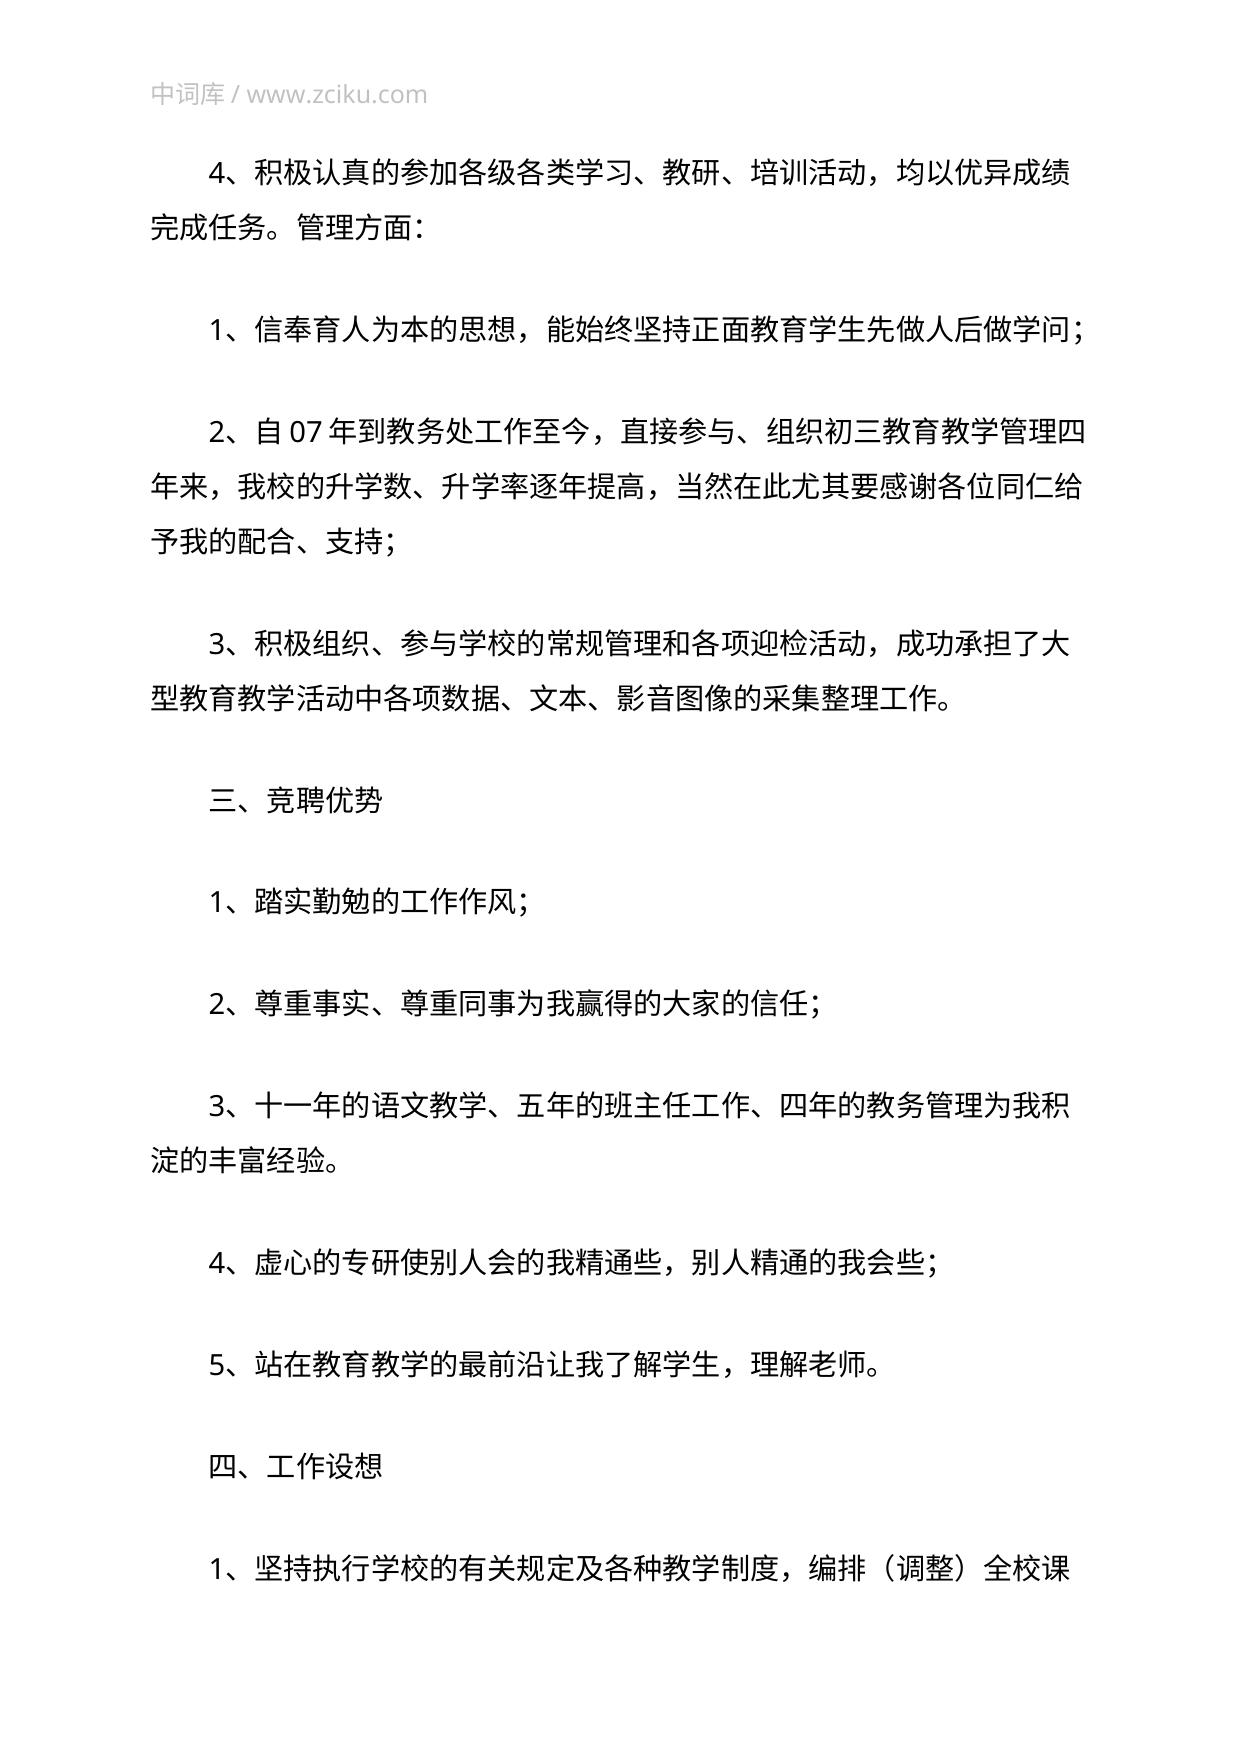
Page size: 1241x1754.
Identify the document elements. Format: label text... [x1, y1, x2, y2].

text 5、站在教育教学的最前沿让我了解学生，理解老师。 [150, 1342, 1090, 1384]
text 2、尊重事实、尊重同事为我赢得的大家的信任； [150, 981, 1090, 1023]
text 2、自07年到教务处工作至今，直接参与、组织初三教育教学管理四年来，我校的升学数、升学率逐年提高，当然在此尤其要感谢各位同仁给予我的配合、支持； [150, 409, 1090, 561]
text 三、竞聘优势 [150, 777, 1090, 819]
text 1、踏实勤勉的工作作风； [150, 879, 1090, 921]
text 4、积极认真的参加各级各类学习、教研、培训活动，均以优异成绩完成任务。管理方面： [150, 150, 1090, 247]
text 3、积极组织、参与学校的常规管理和各项迎检活动，成功承担了大型教育教学活动中各项数据、文本、影音图像的采集整理工作。 [150, 620, 1090, 718]
text 4、虚心的专研使别人会的我精通些，别人精通的我会些； [150, 1240, 1090, 1282]
text 四、工作设想 [150, 1444, 1090, 1486]
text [150, 1545, 1090, 1588]
text 1、信奉育人为本的思想，能始终坚持正面教育学生先做人后做学问； [150, 307, 1090, 349]
text 3、十一年的语文教学、五年的班主任工作、四年的教务管理为我积淀的丰富经验。 [150, 1083, 1090, 1180]
